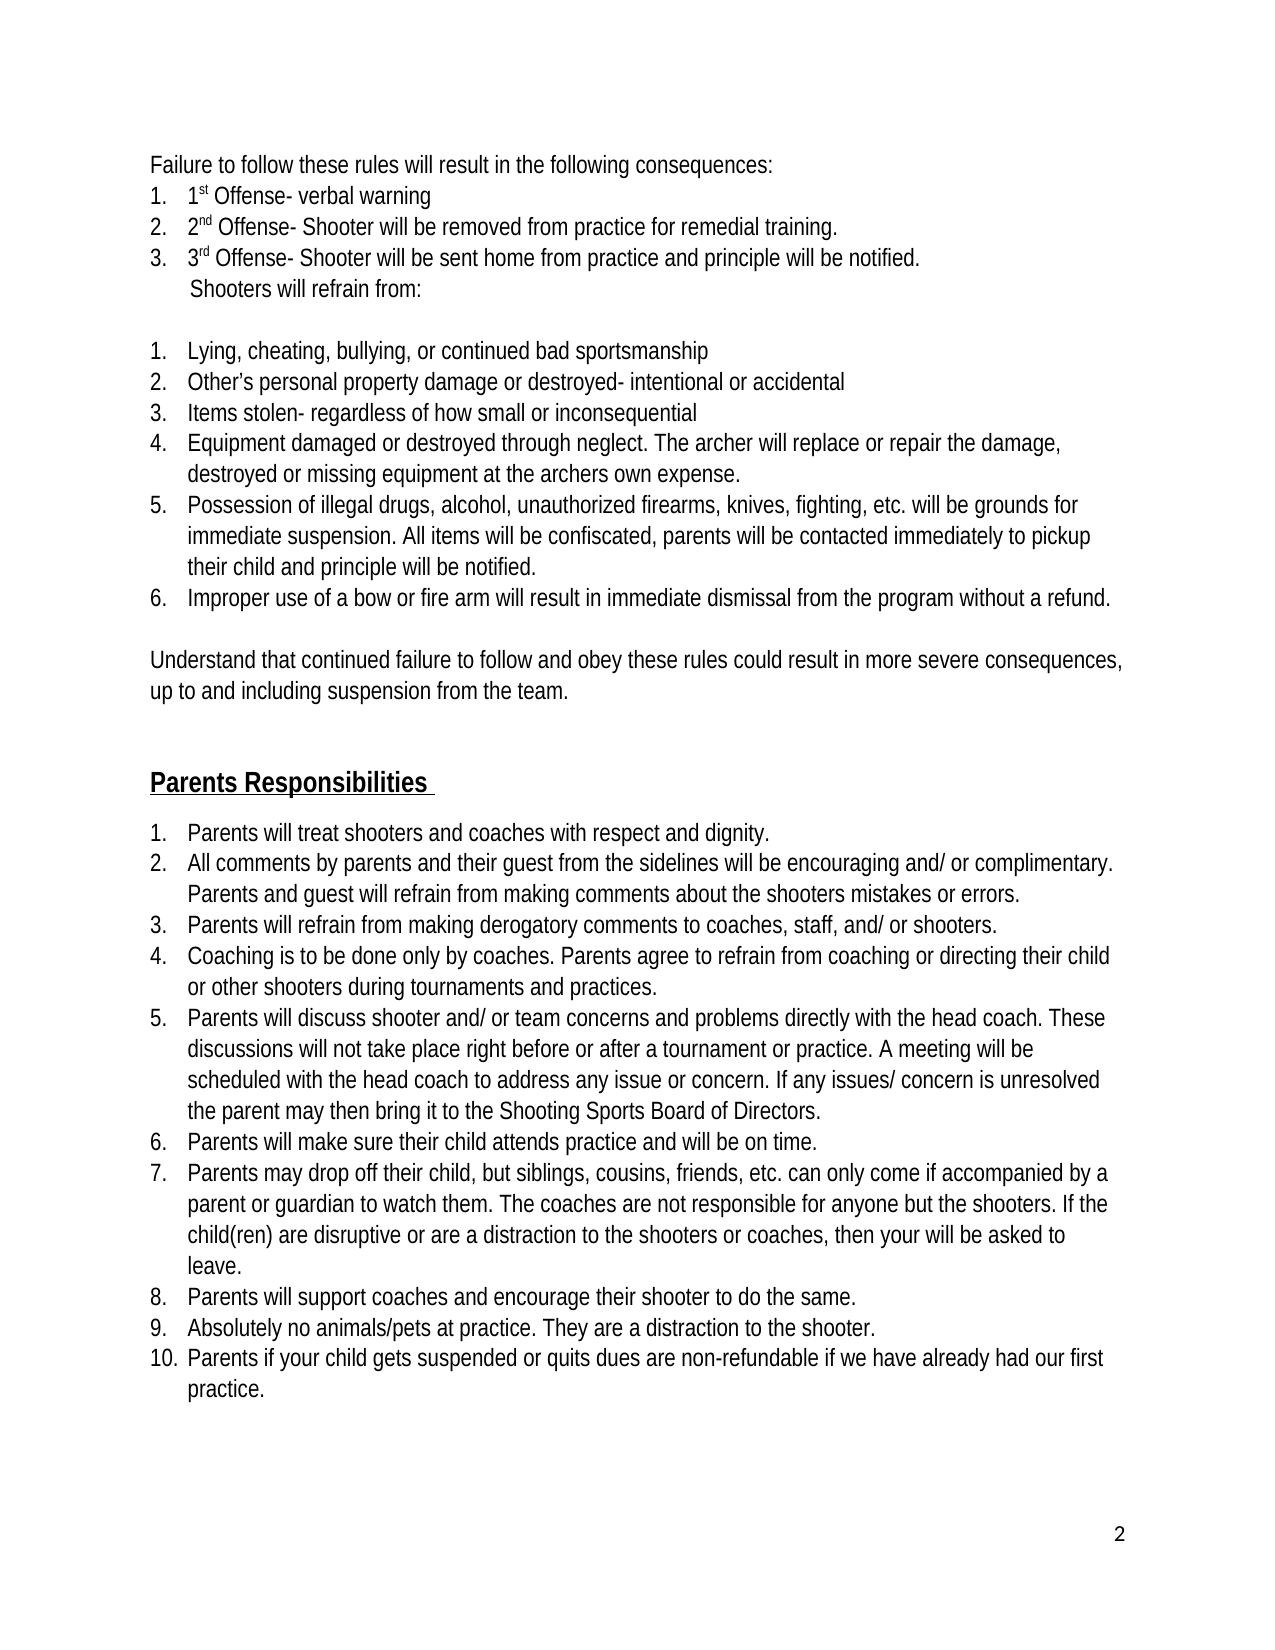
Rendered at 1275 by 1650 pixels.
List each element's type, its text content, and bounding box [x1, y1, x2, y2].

list Parents will discuss shooter and/ or team concerns and problems directly with the head coach. These discussions will not take place right before or after a tournament or practice. A meeting will be scheduled with the head coach to address any issue or concern. If any issues/ concern is unresolved the parent may then bring it to the Shooting Sports Board of Directors. [150, 1003, 1125, 1124]
list Equipment damaged or destroyed through neglect. The archer will replace or repair the damage, destroyed or missing equipment at the archers own expense. [150, 428, 1125, 488]
list Lying, cheating, bullying, or continued bad sportsmanship [150, 336, 1125, 364]
list Parents will make sure their child attends practice and will be on time. [150, 1127, 1125, 1156]
list Items stolen- regardless of how small or inconsequential [150, 397, 1125, 426]
list Coaching is to be done only by coaches. Parents agree to refrain from coaching or directing their child or other shooters during tournaments and practices. [150, 941, 1125, 1001]
list Parents will treat shooters and coaches with respect and dignity. [150, 817, 1125, 846]
list Absolutely no animals/pets at practice. They are a distraction to the shooter. [150, 1312, 1125, 1341]
list Parents will support coaches and encourage their shooter to do the same. [150, 1282, 1125, 1310]
list Parents may drop off their child, but siblings, cousins, friends, etc. can only come if accompanied by a parent or guardian to watch them. The coaches are not responsible for anyone but the shooters. If the child(ren) are disruptive or are a distraction to the shooters or coaches, then your will be asked to leave. [150, 1158, 1125, 1279]
text Parents Responsibilities [150, 765, 1125, 798]
list Possession of illegal drugs, alcohol, unauthorized firearms, knives, fighting, etc. will be grounds for immediate suspension. All items will be confiscated, parents will be contacted immediately to pickup their child and principle will be notified. [150, 490, 1125, 581]
list 1st Offense- verbal warning [150, 181, 1125, 209]
list Failure to follow these rules will result in the following consequences: [150, 150, 1125, 179]
list Improper use of a bow or fire arm will result in immediate dismissal from the program without a refund. [150, 583, 1125, 612]
list 2nd Offense- Shooter will be removed from practice for remedial training. [150, 212, 1125, 241]
list Other’s personal property damage or destroyed- intentional or accidental [150, 367, 1125, 395]
text Shooters will refrain from: [150, 274, 1125, 302]
list 3rd Offense- Shooter will be sent home from practice and principle will be notified. [150, 243, 1125, 271]
list All comments by parents and their guest from the sidelines will be encouraging and/ or complimentary. Parents and guest will refrain from making comments about the shooters mistakes or errors. [150, 848, 1125, 908]
text Understand that continued failure to follow and obey these rules could result in more severe consequences, up to and including suspension from the team. [150, 645, 1125, 704]
list Parents will refrain from making derogatory comments to coaches, staff, and/ or shooters. [150, 910, 1125, 939]
list Parents if your child gets suspended or quits dues are non-refundable if we have already had our first practice. [150, 1343, 1125, 1403]
